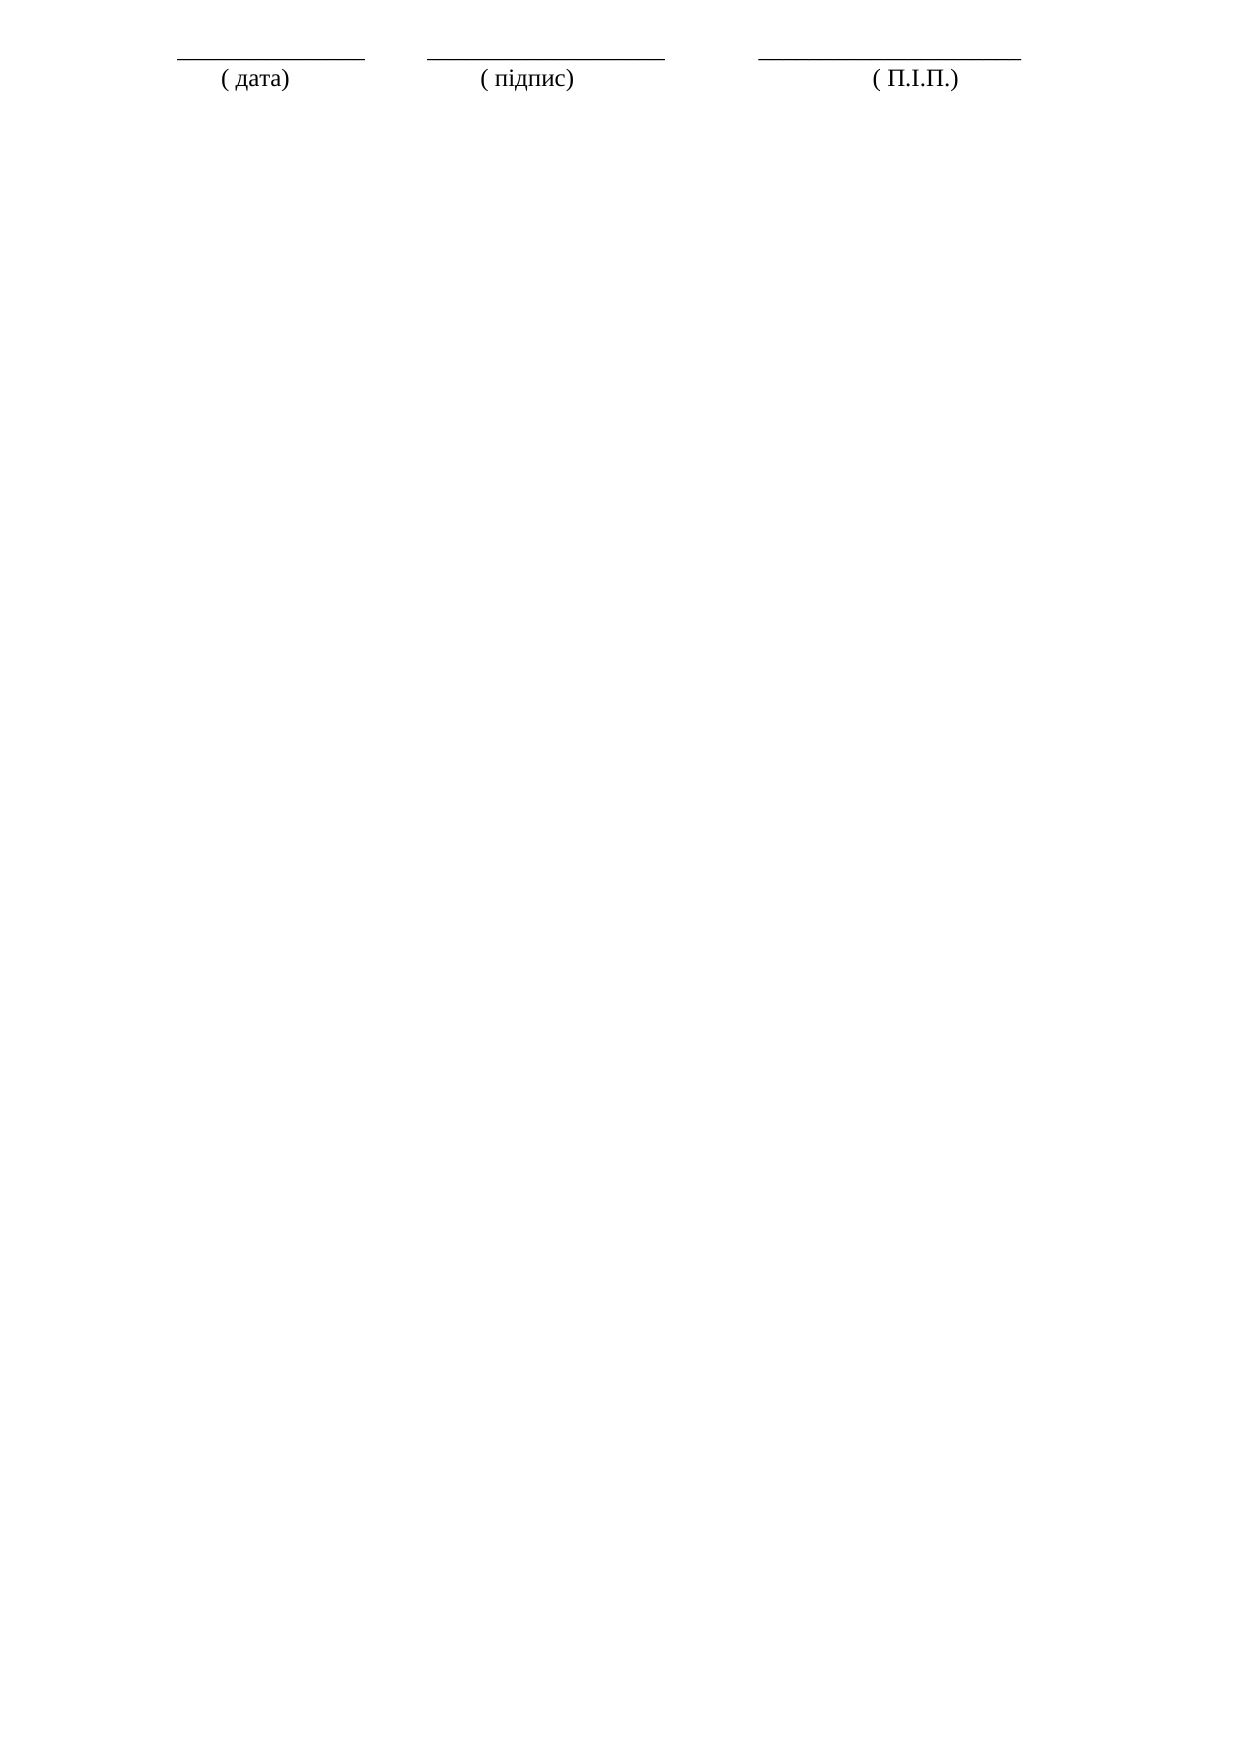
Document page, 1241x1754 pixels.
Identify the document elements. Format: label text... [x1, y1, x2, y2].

text ( дата) ( підпис) ( П.І.П.) [114, 63, 1180, 92]
text _______________ ___________________ _____________________ [114, 34, 1180, 63]
